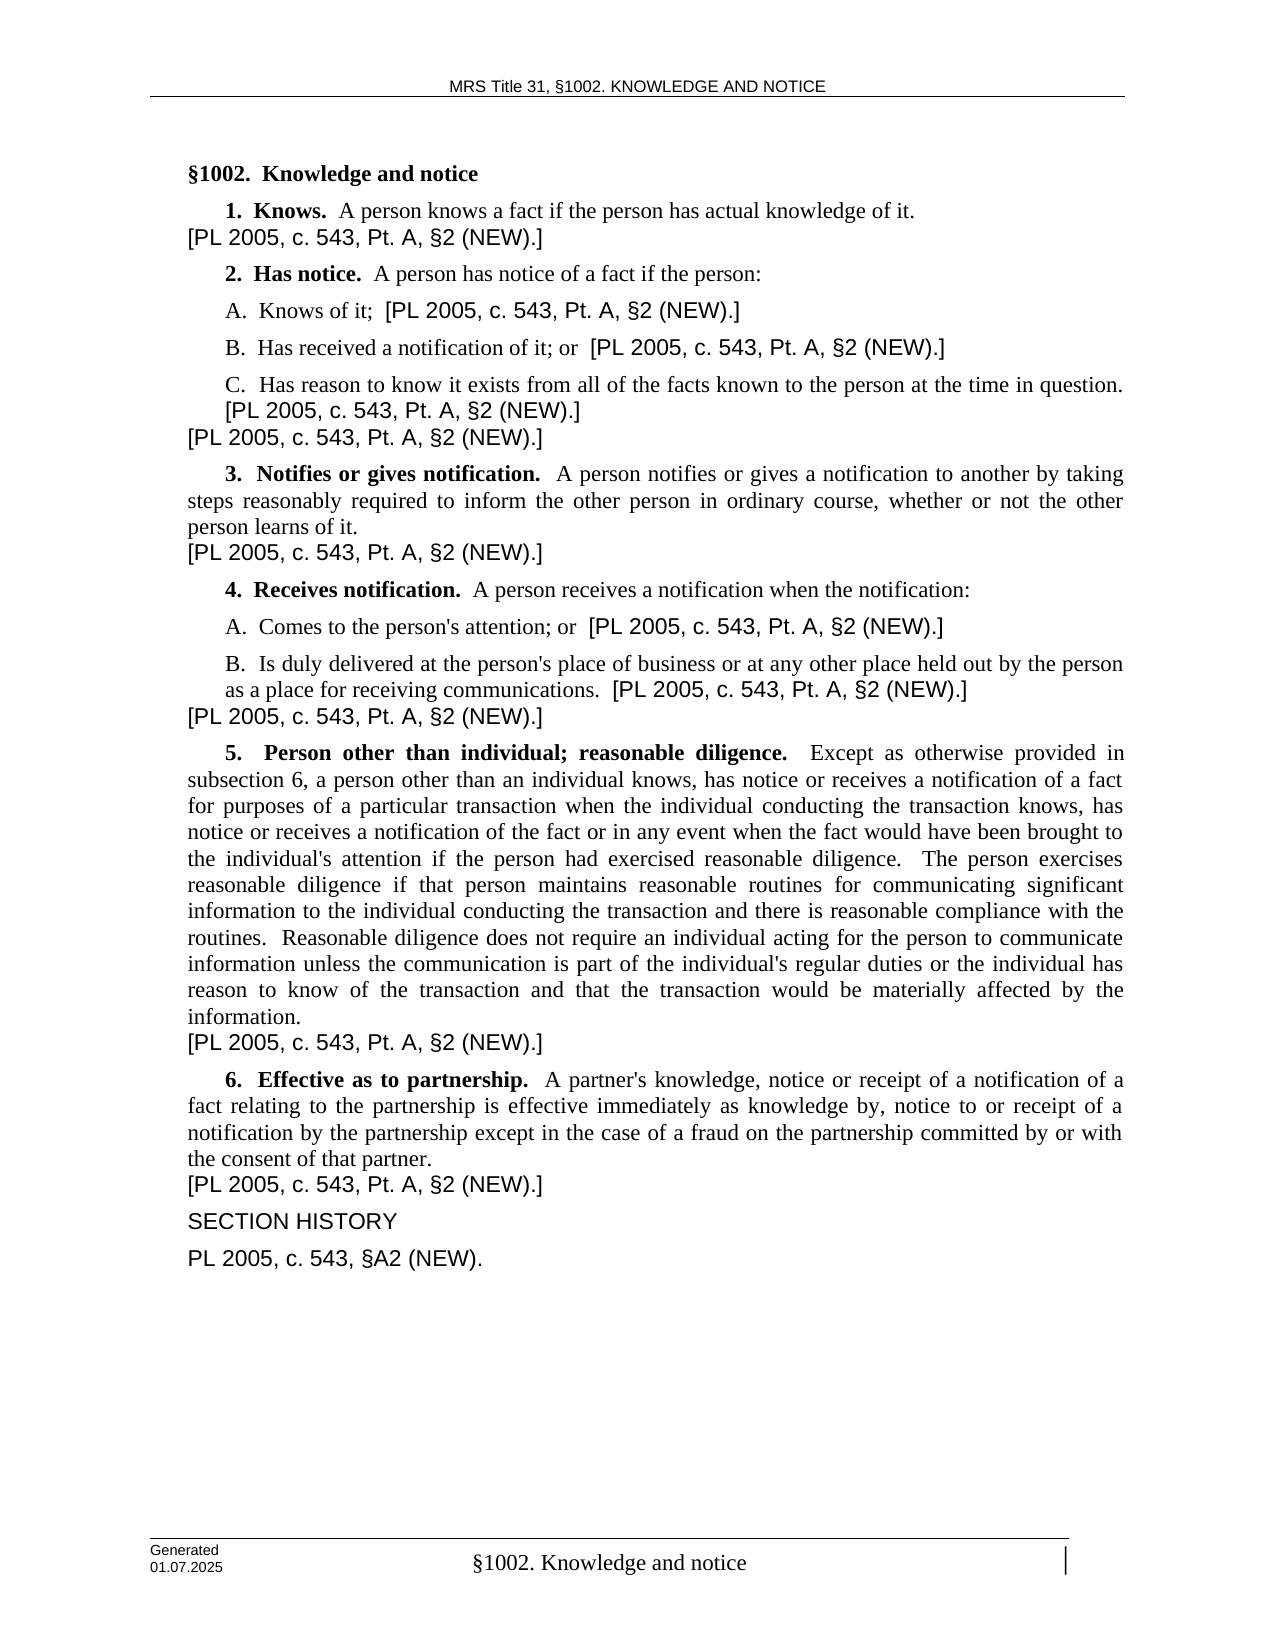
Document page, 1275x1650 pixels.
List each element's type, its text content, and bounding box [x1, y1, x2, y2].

text A. Knows of it; [PL 2005, c. 543, Pt. A, §2 (NEW).] [225, 297, 1125, 323]
text §1002. Knowledge and notice [187, 160, 1125, 187]
text [PL 2005, c. 543, Pt. A, §2 (NEW).] [187, 703, 1125, 729]
text [PL 2005, c. 543, Pt. A, §2 (NEW).] [187, 1029, 1125, 1056]
text SECTION HISTORY [187, 1208, 1125, 1234]
text B. Has received a notification of it; or [PL 2005, c. 543, Pt. A, §2 (NEW).] [225, 334, 1125, 360]
text 5. Person other than individual; reasonable diligence. Except as otherwise provided in subsection 6, a person other than an individual knows, has notice or receives a notification of a fact for purposes of a particular transaction when the individual conducting the transaction knows, has notice or receives a notification of the fact or in any event when the fact would have been brought to the individual's attention if the person had exercised reasonable diligence. The person exercises reasonable diligence if that person maintains reasonable routines for communicating significant information to the individual conducting the transaction and there is reasonable compliance with the routines. Reasonable diligence does not require an individual acting for the person to communicate information unless the communication is part of the individual's regular duties or the individual has reason to know of the transaction and that the transaction would be materially affected by the information. [187, 739, 1125, 1029]
text [PL 2005, c. 543, Pt. A, §2 (NEW).] [187, 1171, 1125, 1198]
text [PL 2005, c. 543, Pt. A, §2 (NEW).] [187, 423, 1125, 450]
text 2. Has notice. A person has notice of a fact if the person: [187, 260, 1125, 287]
text PL 2005, c. 543, §A2 (NEW). [187, 1245, 1125, 1271]
text [PL 2005, c. 543, Pt. A, §2 (NEW).] [187, 223, 1125, 250]
text 1. Knows. A person knows a fact if the person has actual knowledge of it. [187, 197, 1125, 223]
text 4. Receives notification. A person receives a notification when the notification: [187, 576, 1125, 602]
text B. Is duly delivered at the person's place of business or at any other place held out by the person as a place for receiving communications. [PL 2005, c. 543, Pt. A, §2 (NEW).] [225, 650, 1125, 703]
text 3. Notifies or gives notification. A person notifies or gives a notification to another by taking steps reasonably required to inform the other person in ordinary course, whether or not the other person learns of it. [187, 460, 1125, 539]
text A. Comes to the person's attention; or [PL 2005, c. 543, Pt. A, §2 (NEW).] [225, 613, 1125, 639]
text C. Has reason to know it exists from all of the facts known to the person at the time in question. [PL 2005, c. 543, Pt. A, §2 (NEW).] [225, 371, 1125, 423]
text [PL 2005, c. 543, Pt. A, §2 (NEW).] [187, 539, 1125, 566]
text 6. Effective as to partnership. A partner's knowledge, notice or receipt of a notification of a fact relating to the partnership is effective immediately as knowledge by, notice to or receipt of a notification by the partnership except in the case of a fraud on the partnership committed by or with the consent of that partner. [187, 1066, 1125, 1171]
